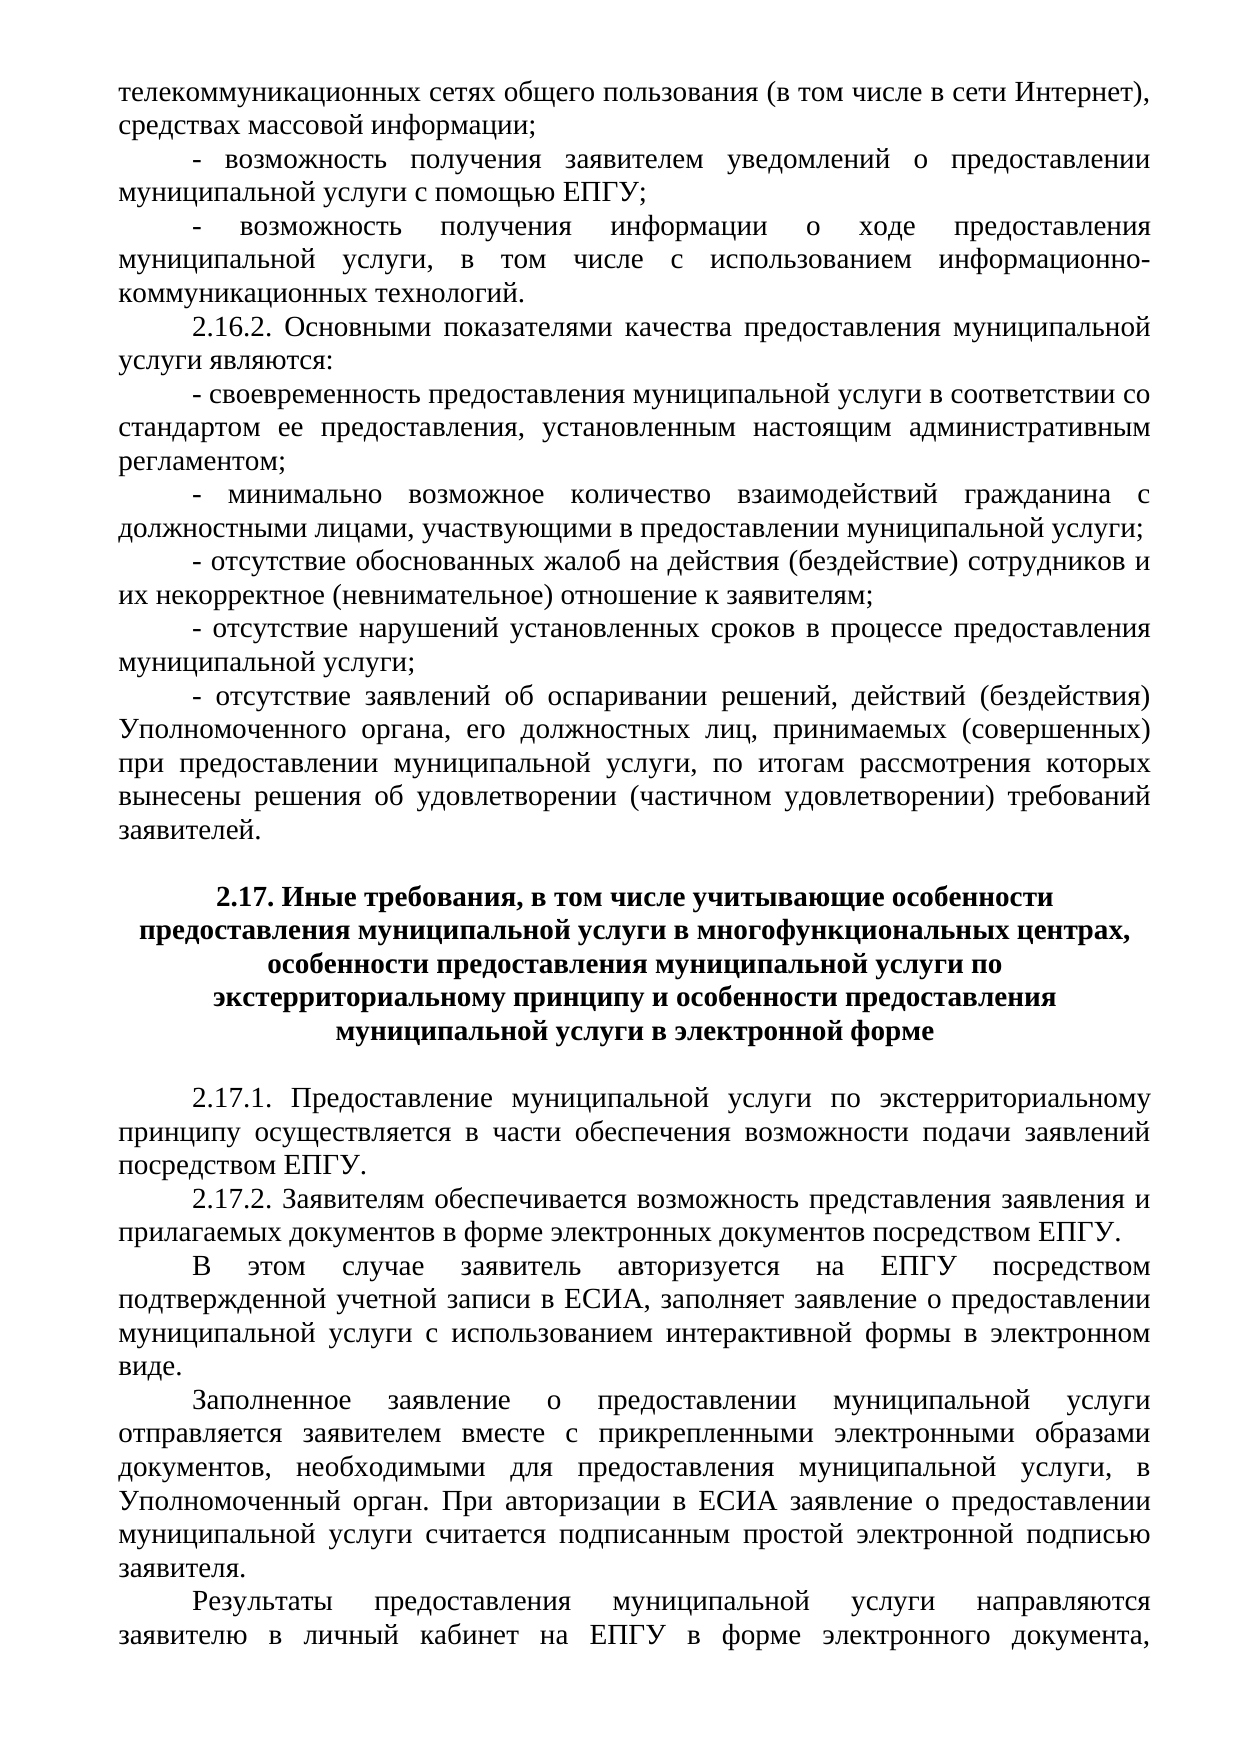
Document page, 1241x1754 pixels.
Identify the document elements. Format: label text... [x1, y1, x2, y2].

text - отсутствие обоснованных жалоб на действия (бездействие) сотрудников и их некорректное (невнимательное) отношение к заявителям; [118, 543, 1152, 611]
text Заполненное заявление о предоставлении муниципальной услуги отправляется заявителем вместе с прикрепленными электронными образами документов, необходимыми для предоставления муниципальной услуги, в Уполномоченный орган. При авторизации в ЕСИА заявление о предоставлении муниципальной услуги считается подписанным простой электронной подписью заявителя. [118, 1382, 1152, 1583]
text 2.17.2. Заявителям обеспечивается возможность представления заявления и прилагаемых документов в форме электронных документов посредством ЕПГУ. [118, 1181, 1152, 1248]
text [118, 74, 1152, 141]
text - своевременность предоставления муниципальной услуги в соответствии со стандартом ее предоставления, установленным настоящим административным регламентом; [118, 376, 1152, 476]
text - минимально возможное количество взаимодействий гражданина с должностными лицами, участвующими в предоставлении муниципальной услуги; [118, 476, 1152, 543]
text 2.16.2. Основными показателями качества предоставления муниципальной услуги являются: [118, 309, 1152, 376]
text - возможность получения заявителем уведомлений о предоставлении муниципальной услуги с помощью ЕПГУ; [118, 141, 1152, 208]
text - возможность получения информации о ходе предоставления муниципальной услуги, в том числе с использованием информационно-коммуникационных технологий. [118, 208, 1152, 309]
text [118, 1583, 1152, 1650]
text - отсутствие нарушений установленных сроков в процессе предоставления муниципальной услуги; [118, 611, 1152, 678]
text 2.17.1. Предоставление муниципальной услуги по экстерриториальному принципу осуществляется в части обеспечения возможности подачи заявлений посредством ЕПГУ. [118, 1080, 1152, 1181]
text В этом случае заявитель авторизуется на ЕПГУ посредством подтвержденной учетной записи в ЕСИА, заполняет заявление о предоставлении муниципальной услуги с использованием интерактивной формы в электронном виде. [118, 1248, 1152, 1382]
text 2.17. Иные требования, в том числе учитывающие особенности предоставления муниципальной услуги в многофункциональных центрах, особенности предоставления муниципальной услуги по экстерриториальному принципу и особенности предоставления муниципальной услуги в электронной форме [118, 879, 1152, 1047]
text - отсутствие заявлений об оспаривании решений, действий (бездействия) Уполномоченного органа, его должностных лиц, принимаемых (совершенных) при предоставлении муниципальной услуги, по итогам рассмотрения которых вынесены решения об удовлетворении (частичном удовлетворении) требований заявителей. [118, 678, 1152, 845]
